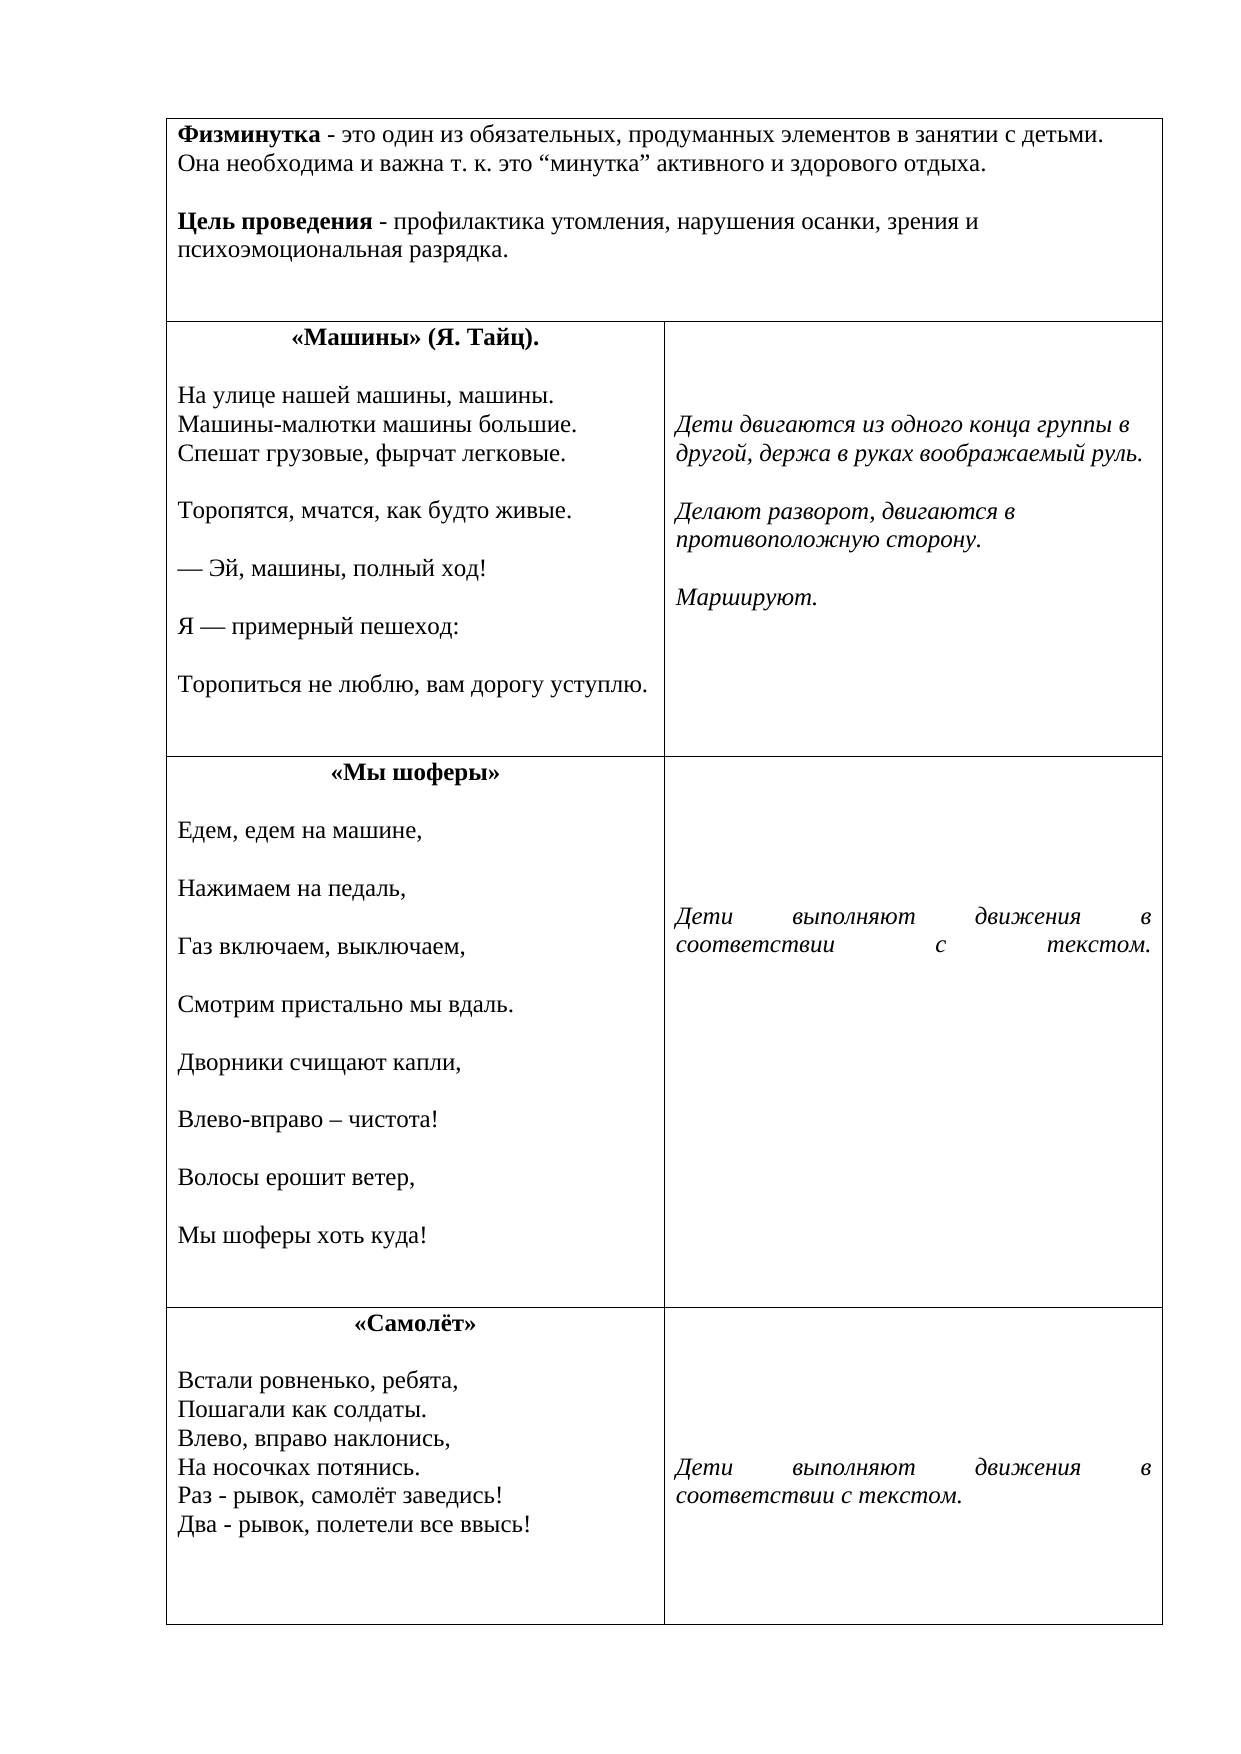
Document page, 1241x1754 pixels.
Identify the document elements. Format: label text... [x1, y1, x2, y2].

table_cell Дети выполняют движения в соответствии с текстом. [665, 757, 1162, 1307]
table_cell «Мы шоферы» Едем, едем на машине, Нажимаем на педаль, Газ включаем, выключаем, Смотрим пристально мы вдаль. Дворники счищают капли, Влево-вправо – чистота! Волосы ерошит ветер, Мы шоферы хоть куда! [167, 757, 664, 1307]
table_cell «Самолёт» Встали ровненько, ребята, Пошагали как солдаты. Влево, вправо наклонись, На носочках потянись. Раз - рывок, самолёт заведись! Два - рывок, полетели все ввысь! [167, 1308, 664, 1624]
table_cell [665, 1308, 1162, 1624]
table_cell «Машины» (Я. Тайц). На улице нашей машины, машины. Машины-малютки машины большие. Спешат грузовые, фырчат легковые. Торопятся, мчатся, как будто живые. — Эй, машины, полный ход! Я — примерный пешеход: Торопиться не люблю, вам дорогу уступлю. [167, 322, 664, 756]
table_header Физминутка - это один из обязательных, продуманных элементов в занятии с детьми. Она необходима и важна т. к. это “минутка” активного и здорового отдыха. Цель проведения - профилактика утомления, нарушения осанки, зрения и психоэмоциональная разрядка. [167, 119, 1162, 321]
table_cell Дети двигаются из одного конца группы в другой, держа в руках воображаемый руль. Делают разворот, двигаются в противоположную сторону. Маршируют. [665, 322, 1162, 756]
